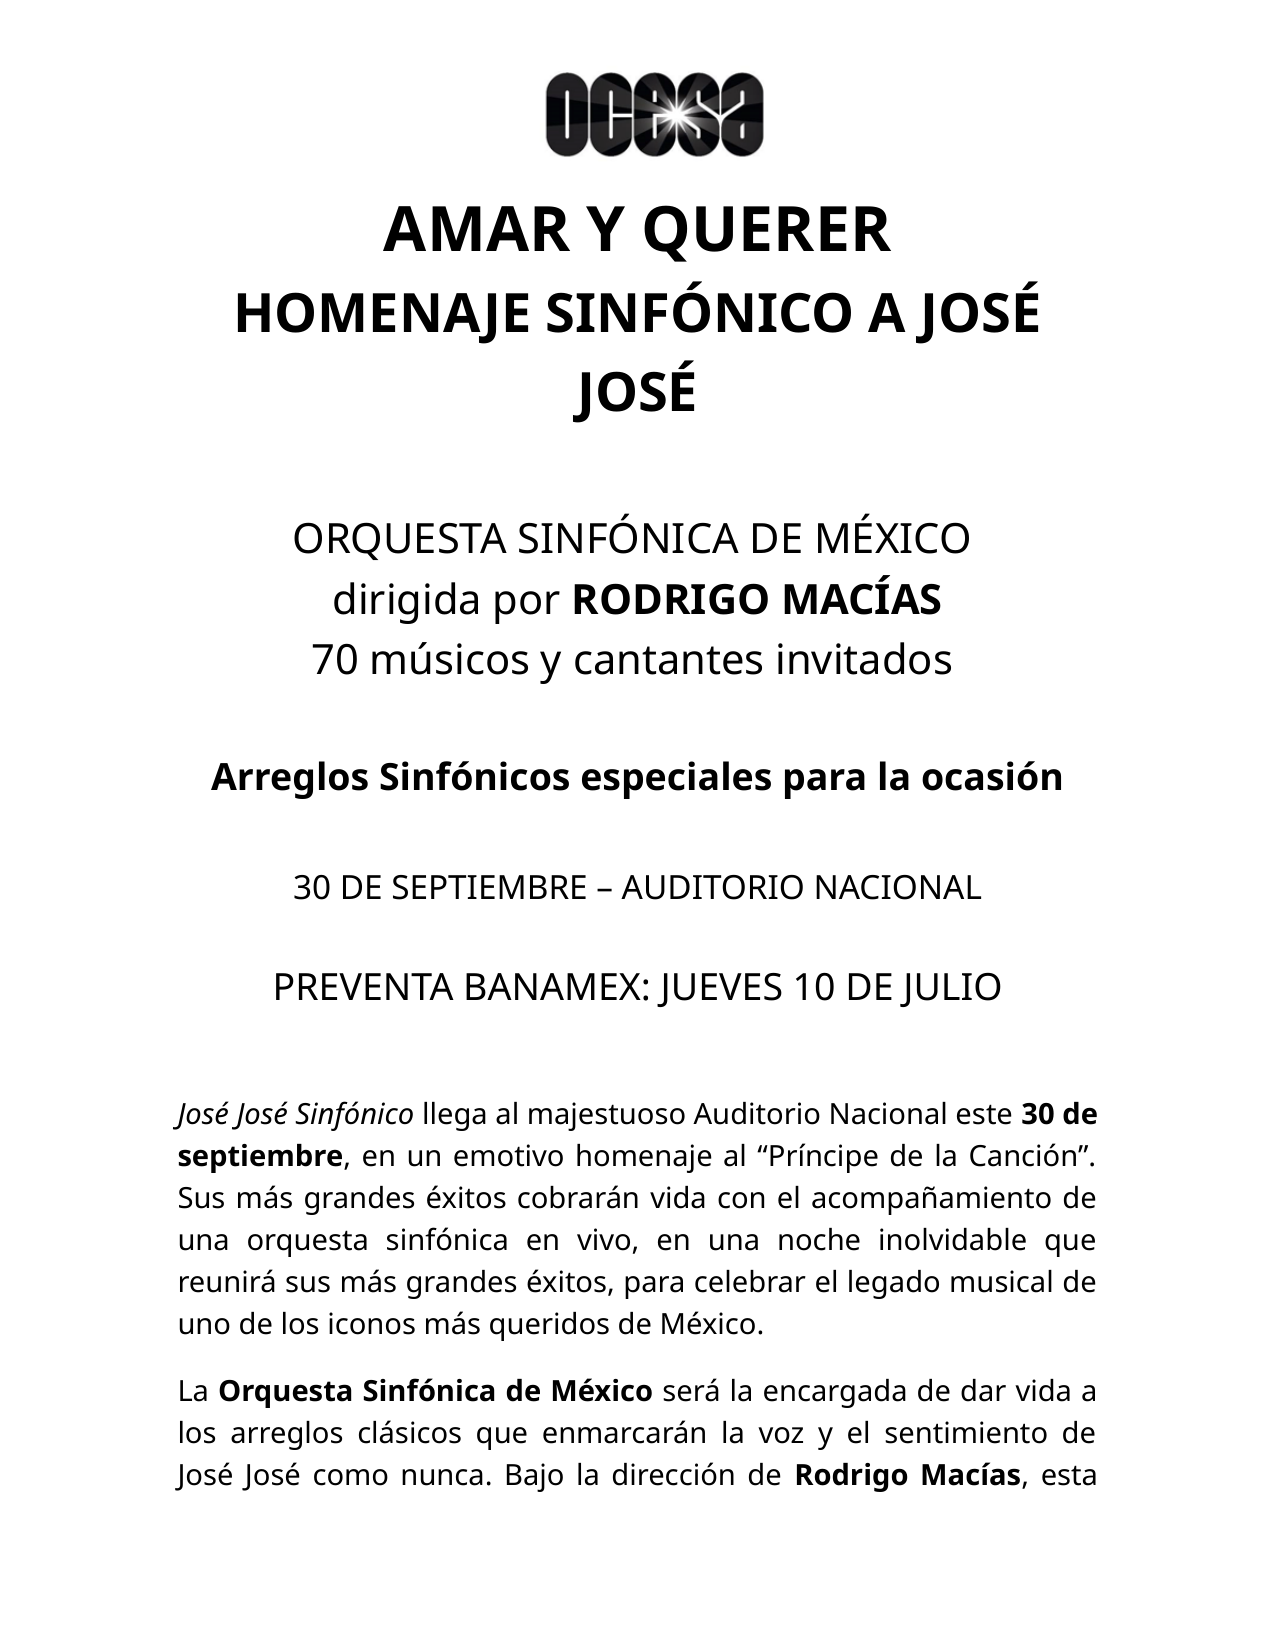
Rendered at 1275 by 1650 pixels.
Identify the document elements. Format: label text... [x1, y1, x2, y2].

text PREVENTA BANAMEX: JUEVES 10 DE JULIO [177, 960, 1098, 1011]
text 30 DE SEPTIEMBRE – AUDITORIO NACIONAL [177, 864, 1098, 909]
text 70 músicos y cantantes invitados [177, 629, 1098, 686]
text dirigida por RODRIGO MACÍAS [177, 569, 1098, 626]
text ORQUESTA SINFÓNICA DE MÉXICO [177, 509, 1098, 566]
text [177, 1370, 1098, 1494]
text José José Sinfónico llega al majestuoso Auditorio Nacional este 30 de septiembre, en un emotivo homenaje al “Príncipe de la Canción”. Sus más grandes éxitos cobrarán vida con el acompañamiento de una orquesta sinfónica en vivo, en una noche inolvidable que reunirá sus más grandes éxitos, para celebrar el legado musical de uno de los iconos más queridos de México. [177, 1093, 1098, 1343]
text AMAR Y QUERER [177, 148, 1098, 270]
text HOMENAJE SINFÓNICO A JOSÉ JOSÉ [177, 275, 1098, 427]
picture [516, 53, 796, 180]
text Arreglos Sinfónicos especiales para la ocasión [177, 750, 1098, 801]
